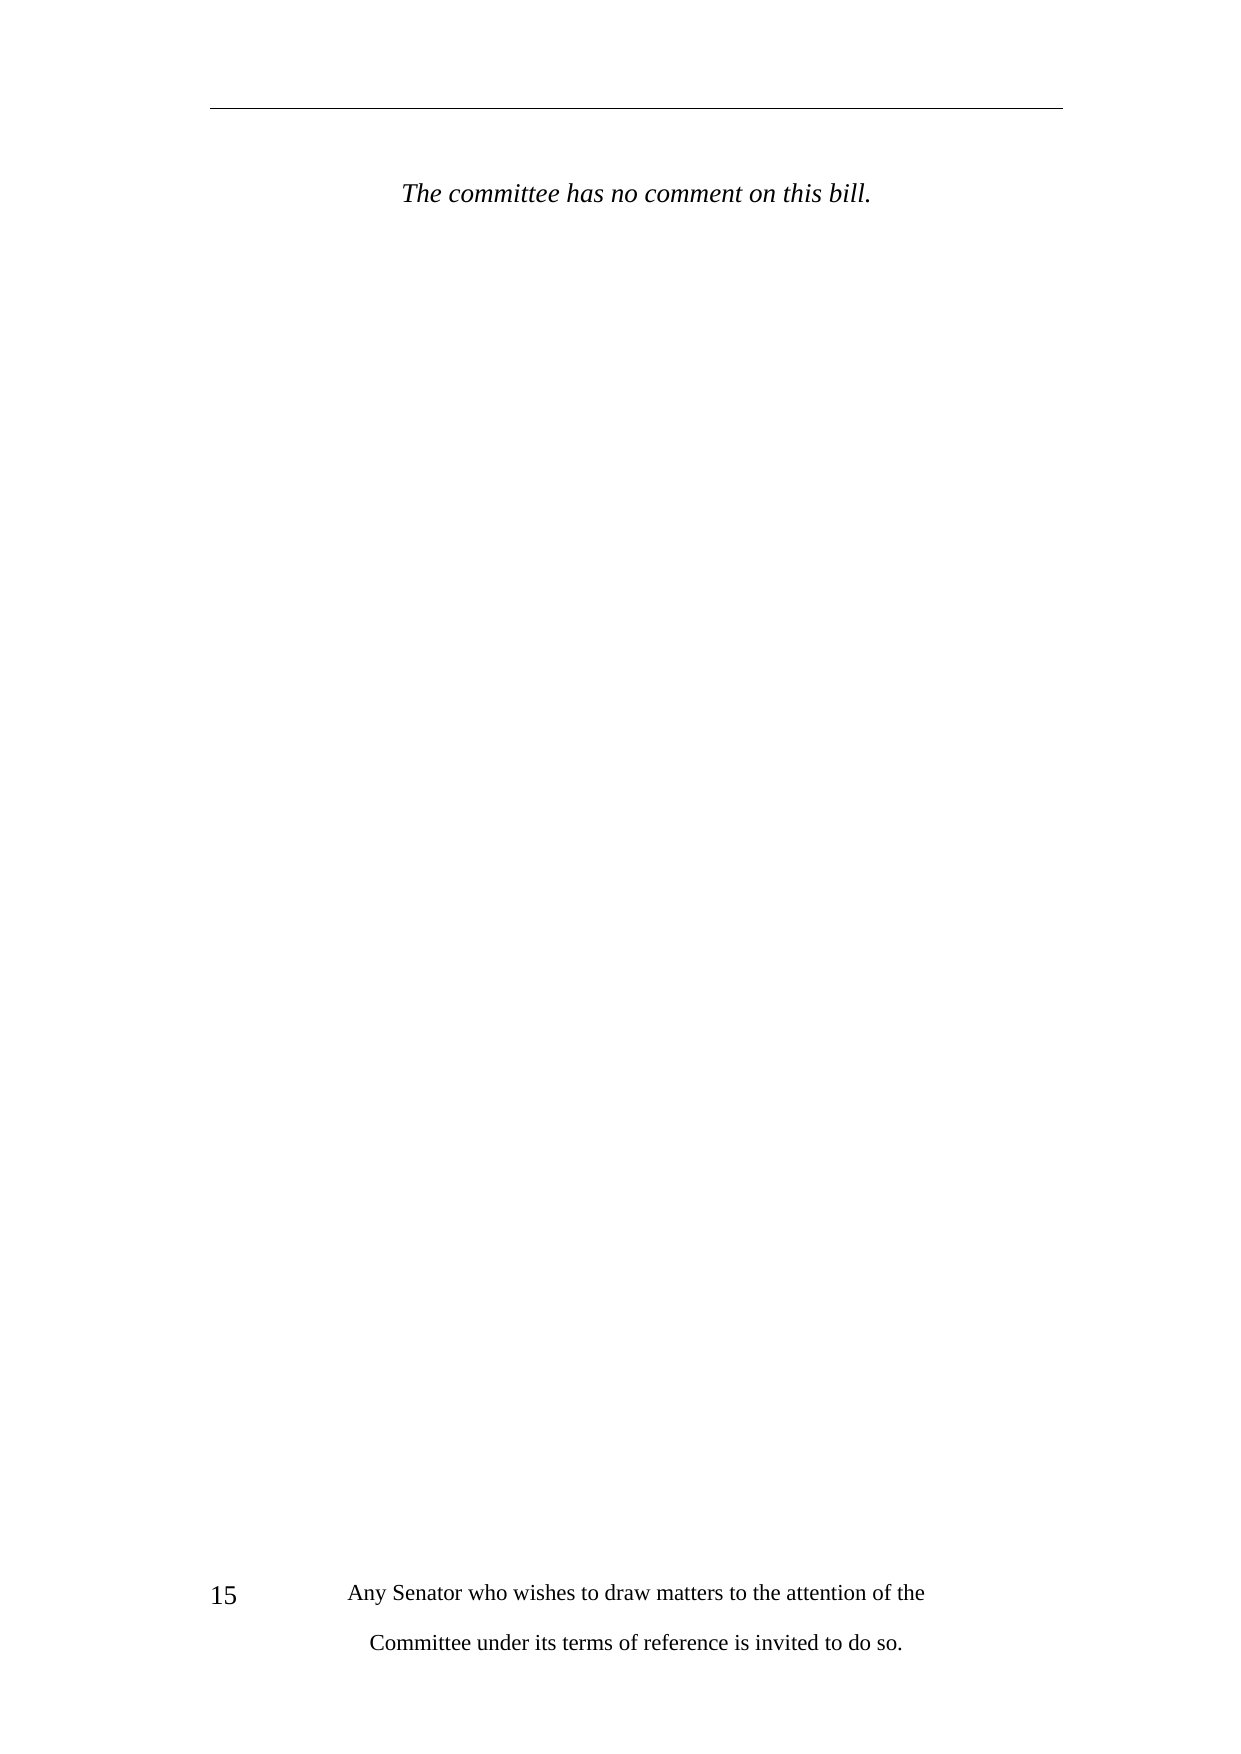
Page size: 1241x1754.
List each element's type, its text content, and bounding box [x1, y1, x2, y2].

text The committee has no comment on this bill. [210, 177, 1063, 208]
